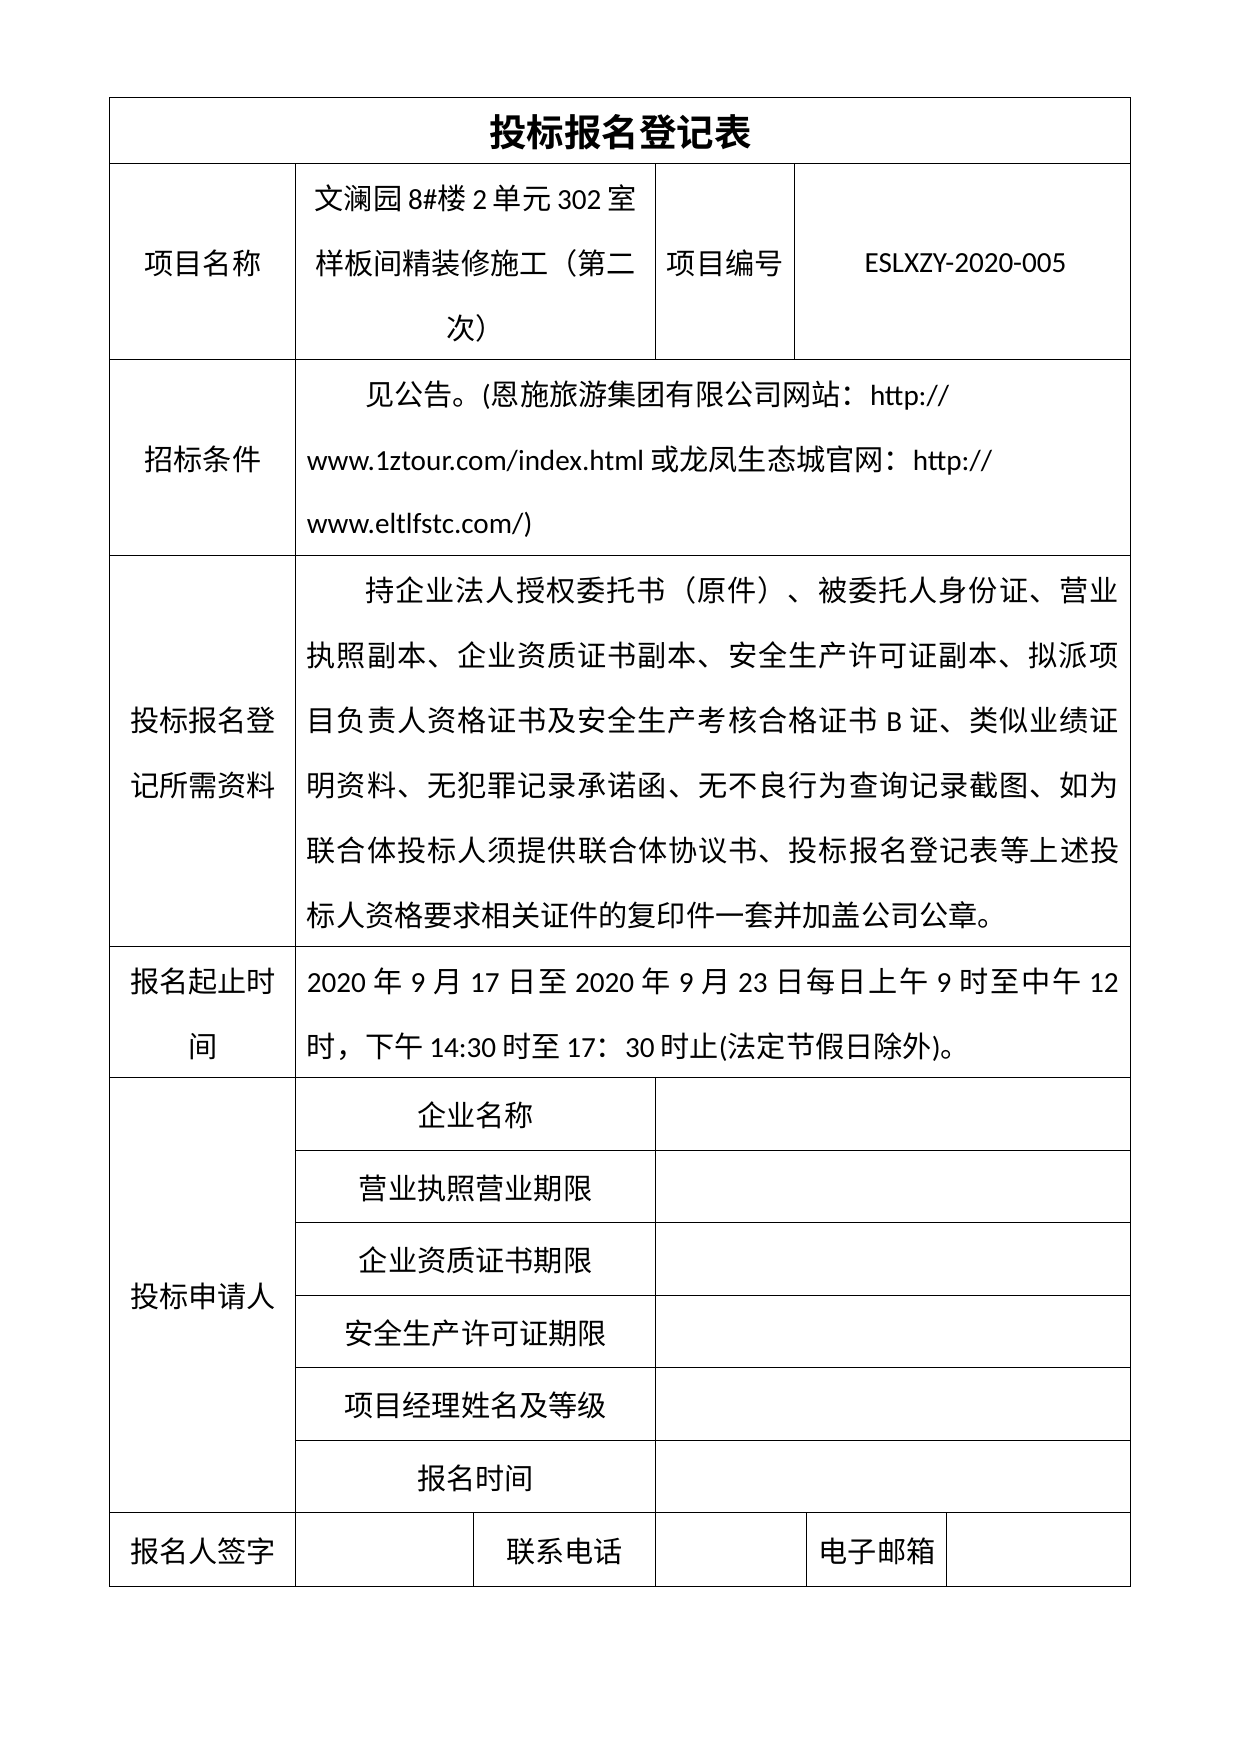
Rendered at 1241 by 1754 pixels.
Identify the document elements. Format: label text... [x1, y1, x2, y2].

table_cell [656, 1078, 1130, 1150]
table_cell [656, 1223, 1130, 1295]
table_cell 投标申请人 [110, 1078, 295, 1512]
table_cell 招标条件 [110, 360, 295, 555]
table_cell 报名起止时间 [110, 947, 295, 1077]
table_cell [947, 1513, 1130, 1586]
table_cell 联系电话 [474, 1513, 655, 1586]
table_cell 企业资质证书期限 [296, 1223, 655, 1295]
table_cell 报名时间 [296, 1441, 655, 1512]
table_cell [656, 1513, 806, 1586]
table_cell 2020年9月17日至2020年9月23日每日上午9时至中午12时，下午14:30时至17：30时止(法定节假日除外)。 [296, 947, 1130, 1077]
table_cell 持企业法人授权委托书（原件）、被委托人身份证、营业执照副本、企业资质证书副本、安全生产许可证副本、拟派项目负责人资格证书及安全生产考核合格证书B证、类似业绩证明资料、无犯罪记录承诺函、无不良行为查询记录截图、如为联合体投标人须提供联合体协议书、投标报名登记表等上述投标人资格要求相关证件的复印件一套并加盖公司公章。 [296, 556, 1130, 946]
table_cell [656, 1296, 1130, 1367]
table_cell 报名人签字 [110, 1513, 295, 1586]
table_cell ESLXZY-2020-005 [795, 164, 1130, 359]
table_cell 项目名称 [110, 164, 295, 359]
table_cell 项目经理姓名及等级 [296, 1368, 655, 1440]
table_cell 企业名称 [296, 1078, 655, 1150]
table_cell 电子邮箱 [807, 1513, 946, 1586]
table_cell 安全生产许可证期限 [296, 1296, 655, 1367]
table_cell 营业执照营业期限 [296, 1151, 655, 1222]
table_cell [296, 1513, 473, 1586]
table_cell [656, 1151, 1130, 1222]
table_cell [656, 1441, 1130, 1512]
table_header 投标报名登记表 [110, 98, 1130, 163]
table_cell 见公告。(恩施旅游集团有限公司网站：http://www.1ztour.com/index.html或龙凤生态城官网：http://www.eltlfstc.com/) [296, 360, 1130, 555]
table_cell 项目编号 [656, 164, 794, 359]
table_cell 文澜园8#楼2单元302室样板间精装修施工（第二次） [296, 164, 655, 359]
table_cell [656, 1368, 1130, 1440]
table_cell 投标报名登记所需资料 [110, 556, 295, 946]
